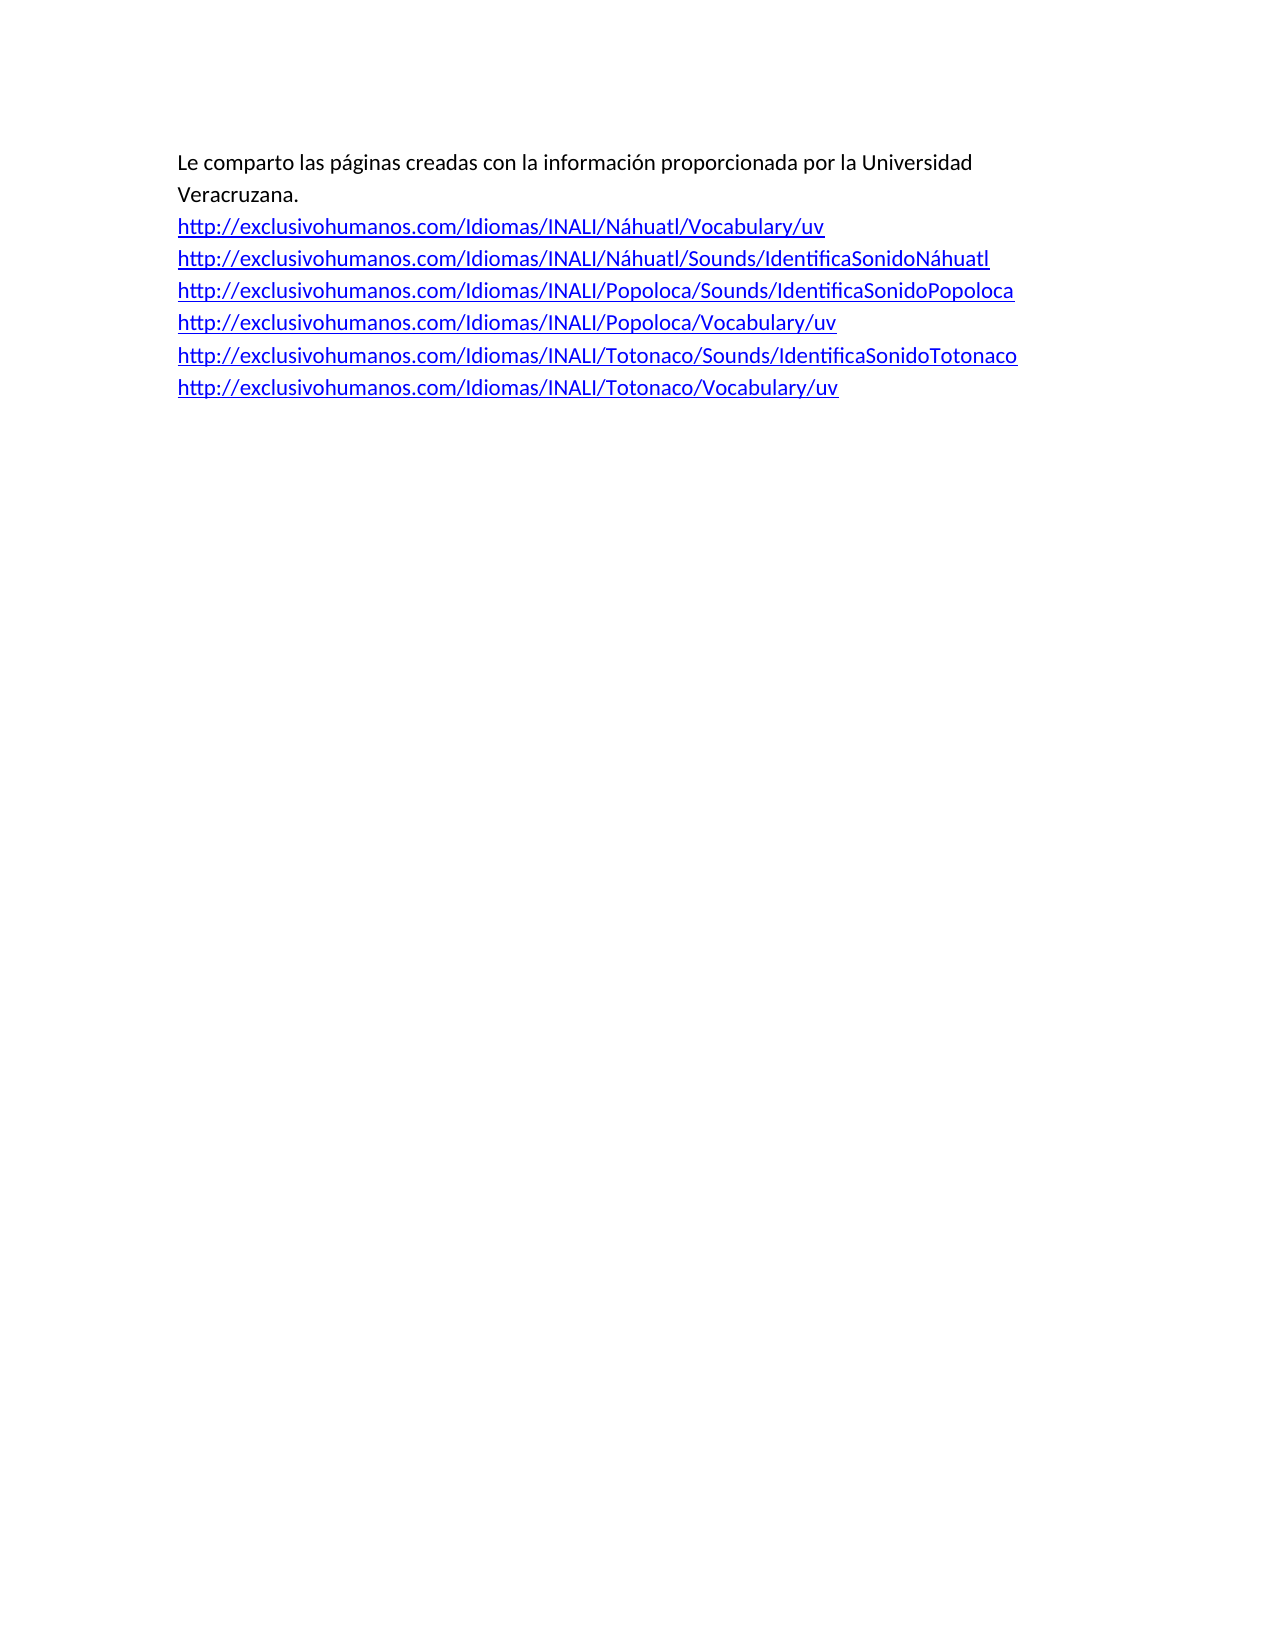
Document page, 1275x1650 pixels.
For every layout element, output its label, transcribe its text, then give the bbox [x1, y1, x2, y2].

text http://exclusivohumanos.com/Idiomas/INALI/Popoloca/Vocabulary/uv [177, 308, 1098, 337]
text http://exclusivohumanos.com/Idiomas/INALI/Náhuatl/Sounds/IdentificaSonidoNáhuatl [177, 244, 1098, 272]
text Le comparto las páginas creadas con la información proporcionada por la Universidad Veracruzana. [177, 148, 1098, 208]
text http://exclusivohumanos.com/Idiomas/INALI/Totonaco/Sounds/IdentificaSonidoTotonaco [177, 341, 1098, 369]
text http://exclusivohumanos.com/Idiomas/INALI/Popoloca/Sounds/IdentificaSonidoPopoloca [177, 276, 1098, 304]
text http://exclusivohumanos.com/Idiomas/INALI/Náhuatl/Vocabulary/uv [177, 212, 1098, 240]
text http://exclusivohumanos.com/Idiomas/INALI/Totonaco/Vocabulary/uv [177, 373, 1098, 401]
